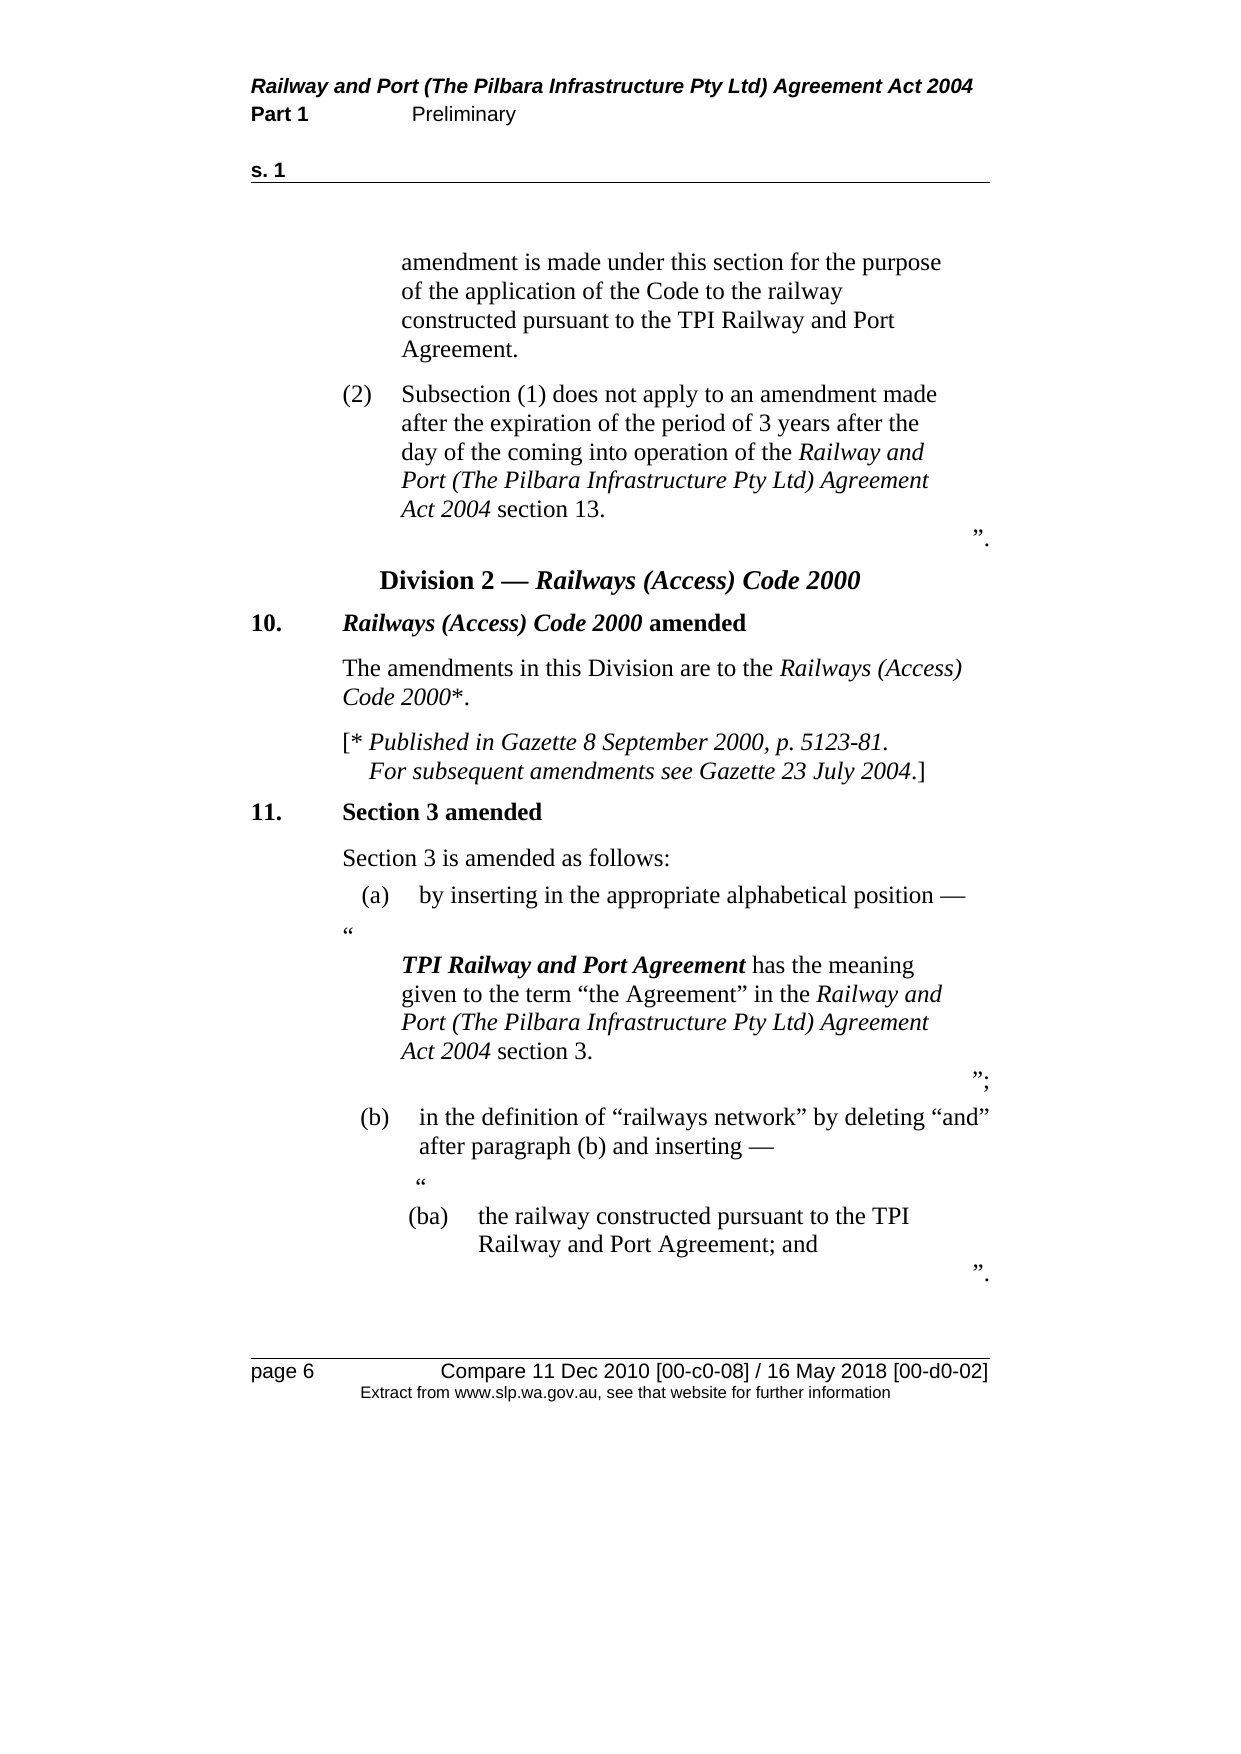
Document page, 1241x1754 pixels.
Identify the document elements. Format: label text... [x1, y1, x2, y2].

subtitle 11. Section 3 amended [251, 797, 990, 826]
text (a) by inserting in the appropriate alphabetical position — [251, 880, 990, 909]
text “ [342, 921, 990, 950]
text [312, 247, 960, 362]
text (b) in the definition of “railways network” by deleting “and” after paragraph (b) and inserting — [251, 1102, 990, 1159]
text [* Published in Gazette 8 September 2000, p. 5123-81. [251, 727, 990, 756]
text (2) Subsection (1) does not apply to an amendment made after the expiration of the period of 3 years after the day of the coming into operation of the Railway and Port (The Pilbara Infrastructure Pty Ltd) Agreement Act 2004 section 13. [312, 379, 960, 523]
subtitle Division 2 — Railways (Access) Code 2000 [251, 564, 990, 595]
text (ba) the railway constructed pursuant to the TPI Railway and Port Agreement; and [309, 1201, 960, 1258]
subtitle 10. Railways (Access) Code 2000 amended [251, 608, 990, 637]
text Section 3 is amended as follows: [251, 843, 990, 872]
text For subsequent amendments see Gazette 23 July 2004.] [251, 756, 990, 785]
text ”. [251, 523, 990, 552]
text The amendments in this Division are to the Railways (Access) Code 2000*. [251, 653, 990, 711]
text ”. [251, 1258, 990, 1287]
text ”; [251, 1065, 990, 1094]
text “ [415, 1172, 990, 1201]
text TPI Railway and Port Agreement has the meaning given to the term “the Agreement” in the Railway and Port (The Pilbara Infrastructure Pty Ltd) Agreement Act 2004 section 3. [309, 950, 960, 1065]
